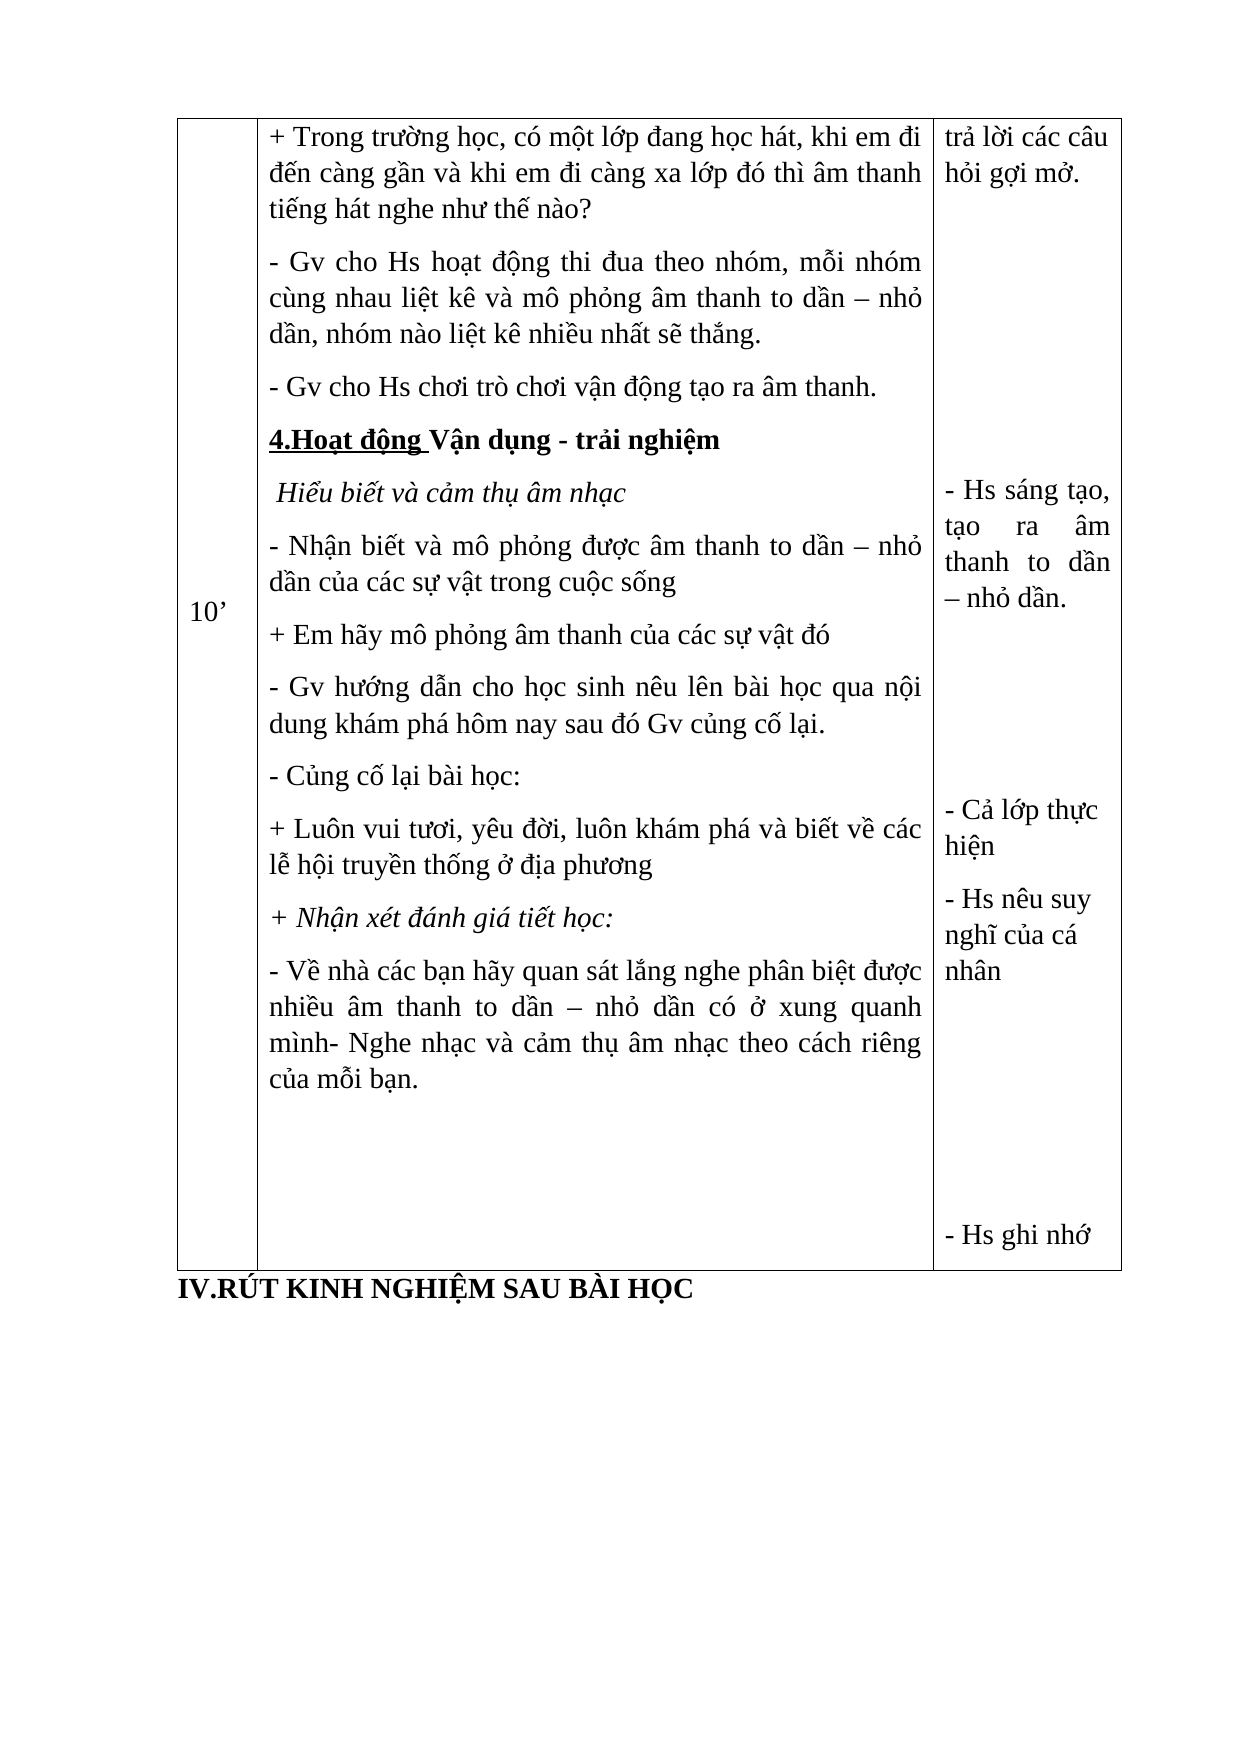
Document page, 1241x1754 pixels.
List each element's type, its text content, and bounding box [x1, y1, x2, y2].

text IV.RÚT KINH NGHIỆM SAU BÀI HỌC [177, 1271, 1122, 1304]
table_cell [934, 119, 1121, 1270]
table_cell 5’ 10’ 10’ 10’ [178, 119, 257, 1270]
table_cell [258, 119, 933, 1270]
